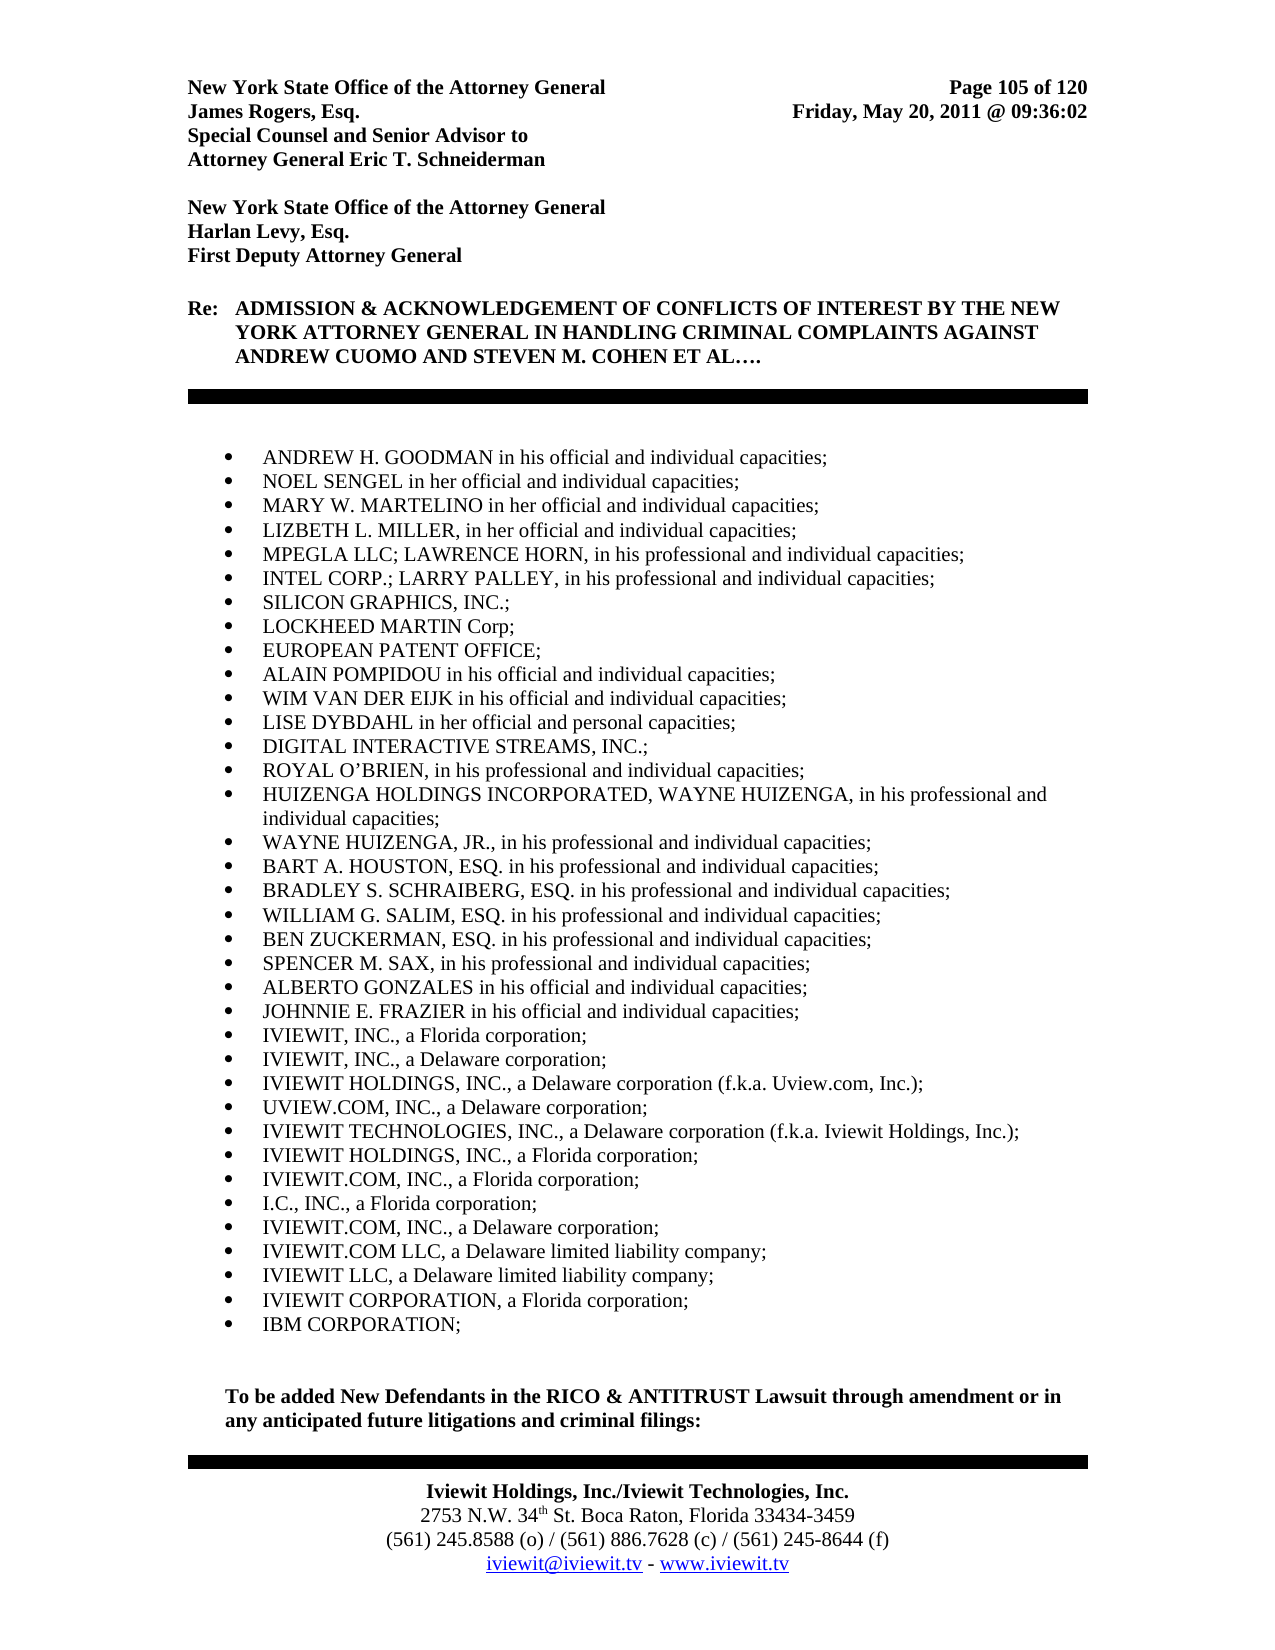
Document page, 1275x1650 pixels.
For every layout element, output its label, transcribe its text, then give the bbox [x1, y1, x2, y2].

list IVIEWIT CORPORATION, a Florida corporation; [225, 1287, 1087, 1312]
list JOHNNIE E. FRAZIER in his official and individual capacities; [225, 999, 1087, 1023]
list IVIEWIT.COM LLC, a Delaware limited liability company; [225, 1239, 1087, 1263]
list NOEL SENGEL in her official and individual capacities; [225, 469, 1087, 493]
list SPENCER M. SAX, in his professional and individual capacities; [225, 951, 1087, 975]
list IVIEWIT.COM, INC., a Florida corporation; [225, 1167, 1087, 1191]
list IVIEWIT, INC., a Delaware corporation; [225, 1047, 1087, 1071]
list BEN ZUCKERMAN, ESQ. in his professional and individual capacities; [225, 927, 1087, 951]
list ALBERTO GONZALES in his official and individual capacities; [225, 975, 1087, 999]
list LIZBETH L. MILLER, in her official and individual capacities; [225, 517, 1087, 542]
list EUROPEAN PATENT OFFICE; [225, 638, 1087, 662]
list HUIZENGA HOLDINGS INCORPORATED, WAYNE HUIZENGA, in his professional and individual capacities; [225, 782, 1087, 830]
list BART A. HOUSTON, ESQ. in his professional and individual capacities; [225, 854, 1087, 878]
list IVIEWIT, INC., a Florida corporation; [225, 1023, 1087, 1047]
list MARY W. MARTELINO in her official and individual capacities; [225, 493, 1087, 517]
list I.C., INC., a Florida corporation; [225, 1191, 1087, 1215]
list LISE DYBDAHL in her official and personal capacities; [225, 710, 1087, 734]
list IVIEWIT.COM, INC., a Delaware corporation; [225, 1215, 1087, 1239]
list IVIEWIT TECHNOLOGIES, INC., a Delaware corporation (f.k.a. Iviewit Holdings, Inc.); [225, 1119, 1087, 1143]
text To be added New Defendants in the RICO & ANTITRUST Lawsuit through amendment or in any anticipated future litigations and criminal filings: [225, 1384, 1087, 1432]
list MPEGLA LLC; LAWRENCE HORN, in his professional and individual capacities; [225, 542, 1087, 566]
list IVIEWIT HOLDINGS, INC., a Florida corporation; [225, 1143, 1087, 1167]
list WAYNE HUIZENGA, JR., in his professional and individual capacities; [225, 830, 1087, 854]
list WIM VAN DER EIJK in his official and individual capacities; [225, 686, 1087, 710]
list ANDREW H. GOODMAN in his official and individual capacities; [225, 445, 1087, 469]
list IVIEWIT HOLDINGS, INC., a Delaware corporation (f.k.a. Uview.com, Inc.); [225, 1071, 1087, 1095]
list UVIEW.COM, INC., a Delaware corporation; [225, 1095, 1087, 1119]
list SILICON GRAPHICS, INC.; [225, 590, 1087, 614]
list LOCKHEED MARTIN Corp; [225, 614, 1087, 638]
list ALAIN POMPIDOU in his official and individual capacities; [225, 662, 1087, 686]
list BRADLEY S. SCHRAIBERG, ESQ. in his professional and individual capacities; [225, 878, 1087, 902]
list IVIEWIT LLC, a Delaware limited liability company; [225, 1263, 1087, 1287]
list IBM CORPORATION; [225, 1312, 1087, 1336]
list WILLIAM G. SALIM, ESQ. in his professional and individual capacities; [225, 902, 1087, 927]
list ROYAL O’BRIEN, in his professional and individual capacities; [225, 758, 1087, 782]
list INTEL CORP.; LARRY PALLEY, in his professional and individual capacities; [225, 566, 1087, 590]
list DIGITAL INTERACTIVE STREAMS, INC.; [225, 734, 1087, 758]
